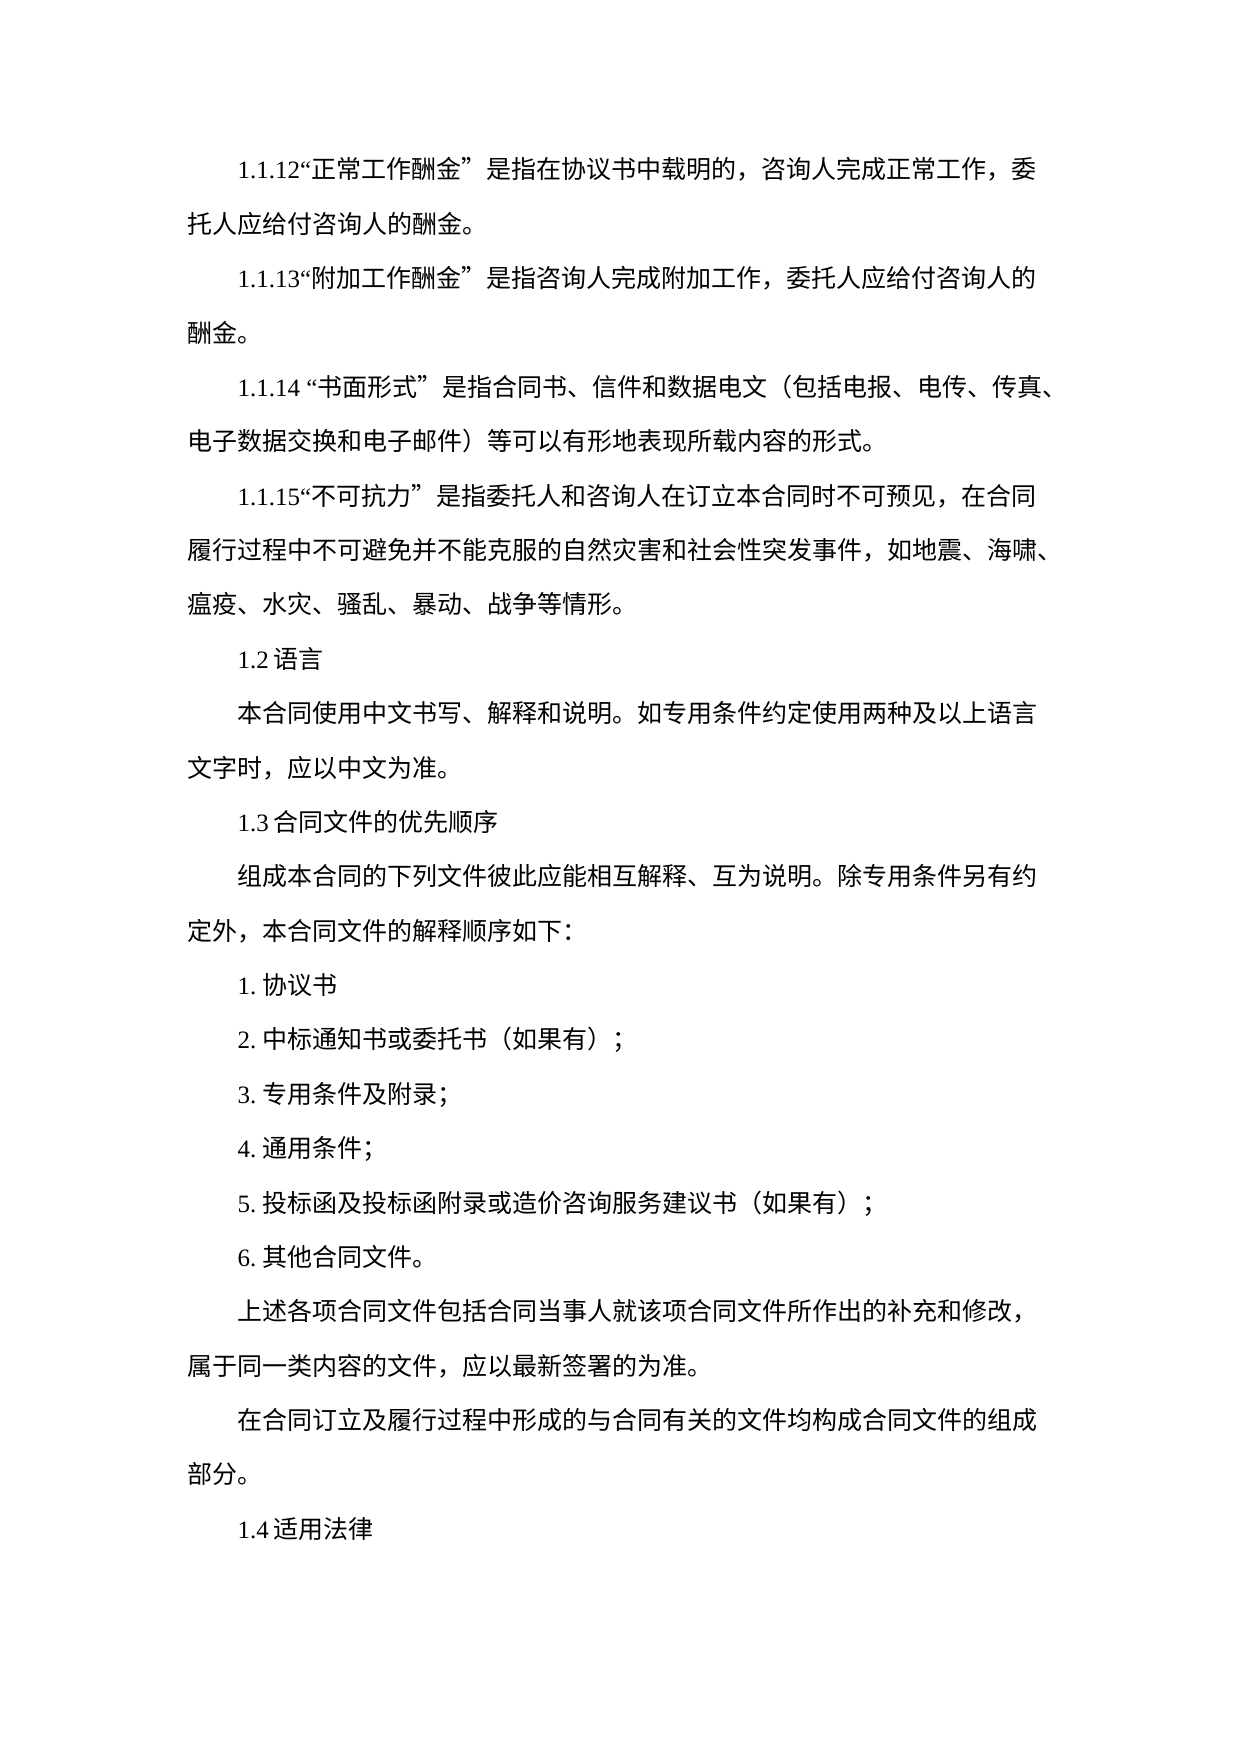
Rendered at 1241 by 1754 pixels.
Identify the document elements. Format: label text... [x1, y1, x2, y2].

text 1.1.13“附加工作酬金”是指咨询人完成附加工作，委托人应给付咨询人的酬金。 [187, 259, 1053, 349]
text 1.3合同文件的优先顺序 [187, 802, 1053, 839]
text 本合同使用中文书写、解释和说明。如专用条件约定使用两种及以上语言文字时，应以中文为准。 [187, 694, 1053, 784]
text 上述各项合同文件包括合同当事人就该项合同文件所作出的补充和修改，属于同一类内容的文件，应以最新签署的为准。 [187, 1292, 1053, 1382]
text 1.2语言 [187, 639, 1053, 676]
text 1.1.15“不可抗力”是指委托人和咨询人在订立本合同时不可预见，在合同履行过程中不可避免并不能克服的自然灾害和社会性突发事件，如地震、海啸、瘟疫、水灾、骚乱、暴动、战争等情形。 [187, 476, 1053, 621]
text 2. 中标通知书或委托书（如果有）； [187, 1020, 1053, 1056]
text 1.4适用法律 [187, 1509, 1053, 1546]
text 1.1.14 “书面形式”是指合同书、信件和数据电文（包括电报、电传、传真、电子数据交换和电子邮件）等可以有形地表现所载内容的形式。 [187, 367, 1053, 458]
text 1. 协议书 [187, 966, 1053, 1002]
text 组成本合同的下列文件彼此应能相互解释、互为说明。除专用条件另有约定外，本合同文件的解释顺序如下： [187, 857, 1053, 947]
text 3. 专用条件及附录； [187, 1074, 1053, 1111]
text 在合同订立及履行过程中形成的与合同有关的文件均构成合同文件的组成部分。 [187, 1401, 1053, 1491]
text 6. 其他合同文件。 [187, 1237, 1053, 1274]
text 5. 投标函及投标函附录或造价咨询服务建议书（如果有）； [187, 1183, 1053, 1219]
text 4. 通用条件； [187, 1129, 1053, 1165]
text 1.1.12“正常工作酬金”是指在协议书中载明的，咨询人完成正常工作，委托人应给付咨询人的酬金。 [187, 150, 1053, 241]
